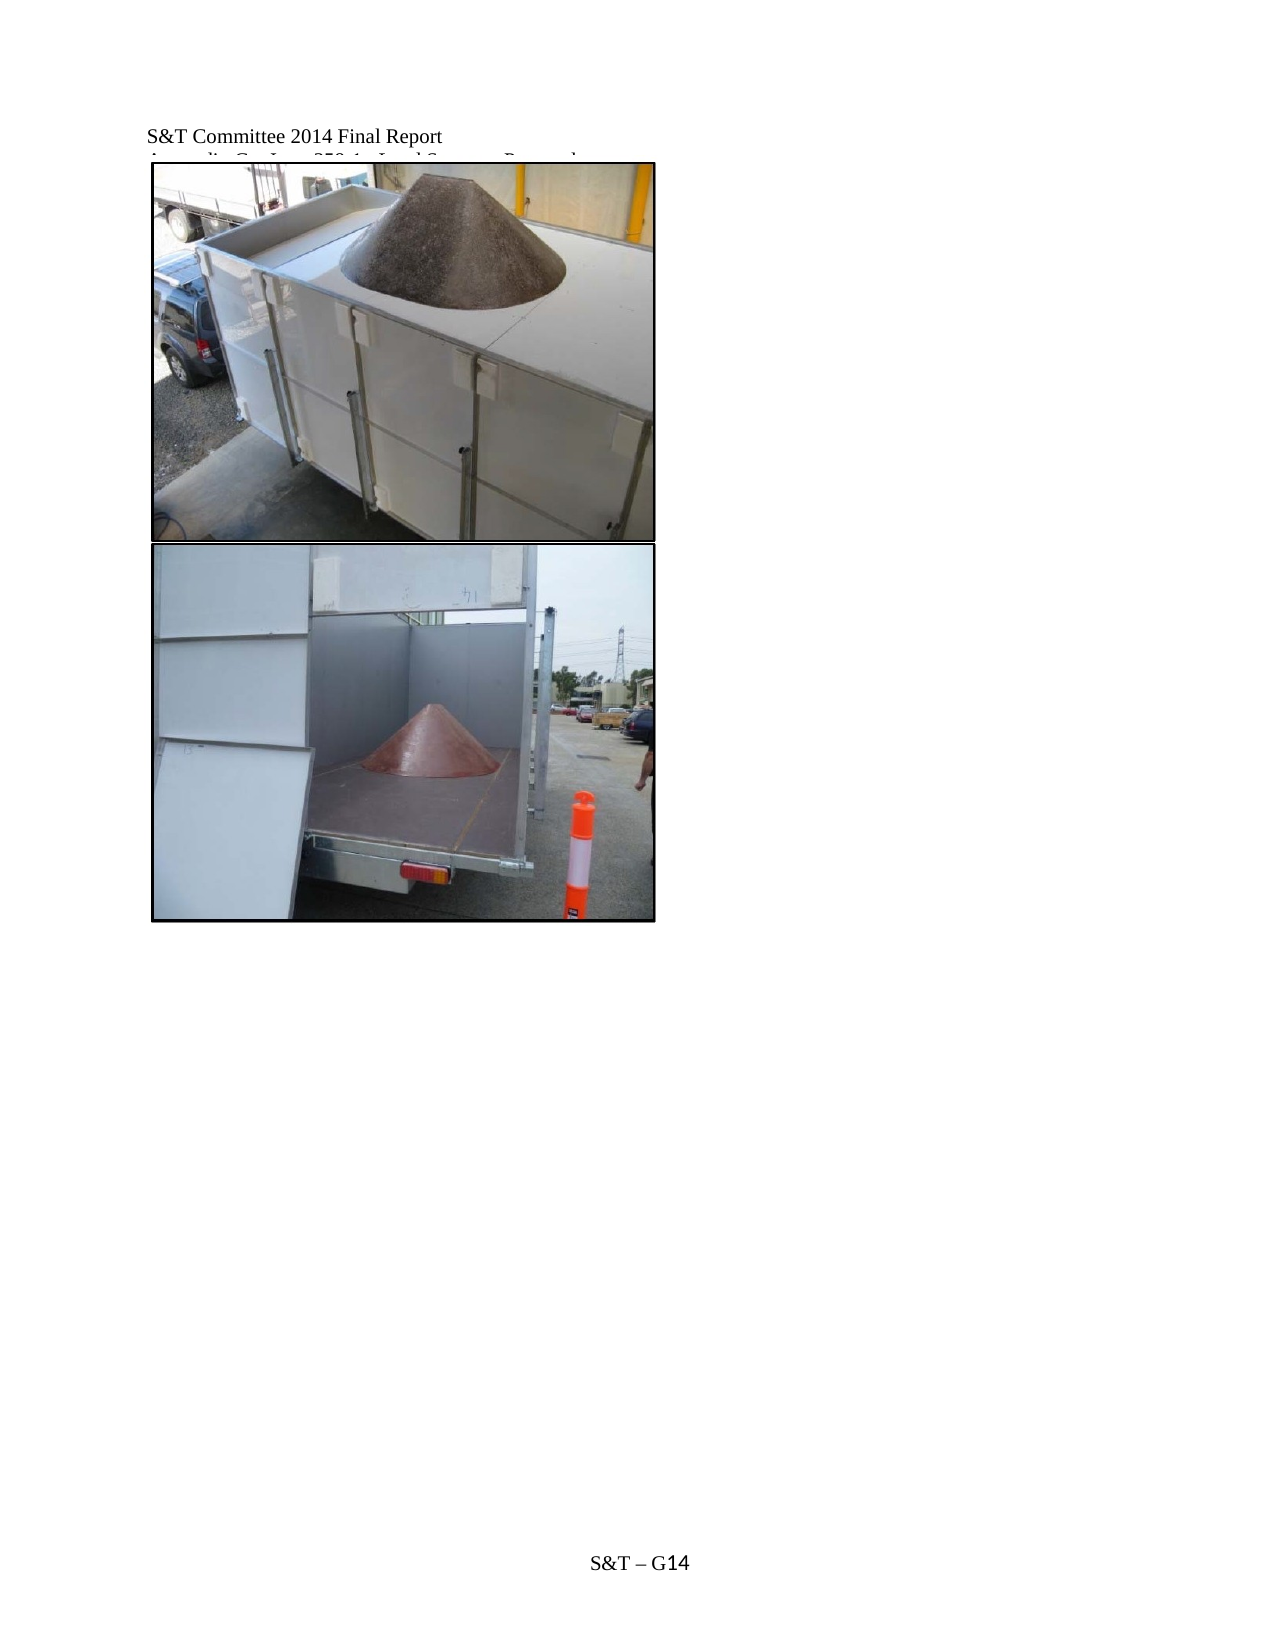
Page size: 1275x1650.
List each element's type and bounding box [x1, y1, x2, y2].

picture [144, 155, 659, 926]
